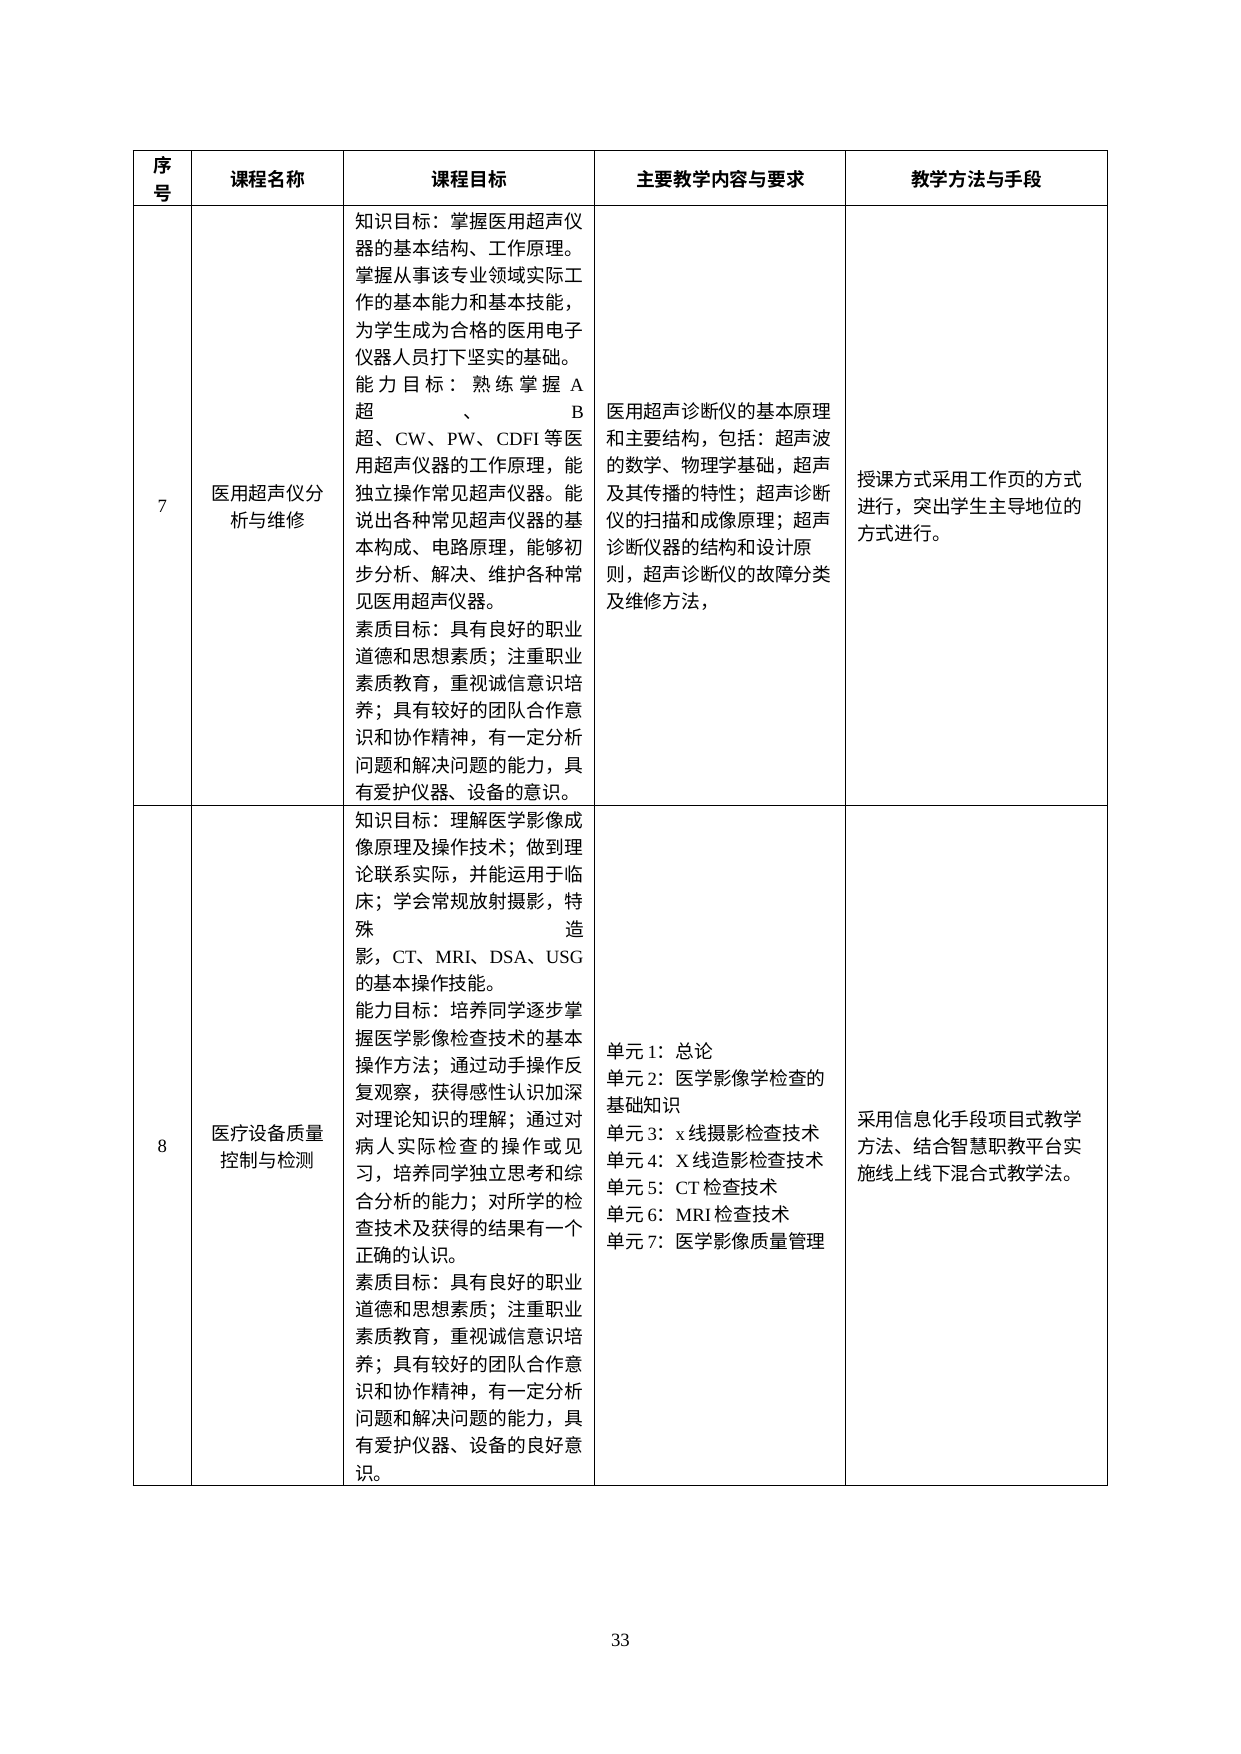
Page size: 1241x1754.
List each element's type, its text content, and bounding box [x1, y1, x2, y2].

table_cell 单元1：总论 单元2：医学影像学检查的基础知识 单元3：x线摄影检查技术 单元4：X线造影检查技术 单元5：CT检查技术 单元6：MRI检查技术 单元7：医学影像质量管理 [595, 806, 845, 1485]
table_cell 知识目标：理解医学影像成像原理及操作技术；做到理论联系实际，并能运用于临床；学会常规放射摄影，特殊造影，CT、MRI、DSA、USG的基本操作技能。 能力目标：培养同学逐步掌握医学影像检查技术的基本操作方法；通过动手操作反复观察，获得感性认识加深对理论知识的理解；通过对病人实际检查的操作或见习，培养同学独立思考和综合分析的能力；对所学的检查技术及获得的结果有一个正确的认识。 素质目标：具有良好的职业道德和思想素质；注重职业素质教育，重视诚信意识培养；具有较好的团队合作意识和协作精神，有一定分析问题和解决问题的能力，具有爱护仪器、设备的良好意识。 [344, 806, 594, 1485]
table_header 教学方法与手段 [846, 151, 1107, 205]
table_cell 医用超声仪分析与维修 [192, 206, 343, 804]
table_header 序号 [134, 151, 191, 205]
table_cell 知识目标：掌握医用超声仪器的基本结构、工作原理。掌握从事该专业领域实际工作的基本能力和基本技能，为学生成为合格的医用电子仪器人员打下坚实的基础。 能力目标：熟练掌握A超、B超、CW、PW、CDFI等医用超声仪器的工作原理，能独立操作常见超声仪器。能说出各种常见超声仪器的基本构成、电路原理，能够初步分析、解决、维护各种常见医用超声仪器。 素质目标：具有良好的职业道德和思想素质；注重职业素质教育，重视诚信意识培养；具有较好的团队合作意识和协作精神，有一定分析问题和解决问题的能力，具有爱护仪器、设备的意识。 [344, 206, 594, 804]
table_header 主要教学内容与要求 [595, 151, 845, 205]
table_cell 医用超声诊断仪的基本原理和主要结构，包括：超声波的数学、物理学基础，超声及其传播的特性；超声诊断仪的扫描和成像原理；超声诊断仪器的结构和设计原则，超声诊断仪的故障分类及维修方法， [595, 206, 845, 804]
table_cell 8 [134, 806, 191, 1485]
table_cell 医疗设备质量控制与检测 [192, 806, 343, 1485]
table_cell 采用信息化手段项目式教学方法、结合智慧职教平台实施线上线下混合式教学法。 [846, 806, 1107, 1485]
table_cell 7 [134, 206, 191, 804]
table_header 课程目标 [344, 151, 594, 205]
table_header 课程名称 [192, 151, 343, 205]
table_cell 授课方式采用工作页的方式进行，突出学生主导地位的方式进行。 [846, 206, 1107, 804]
